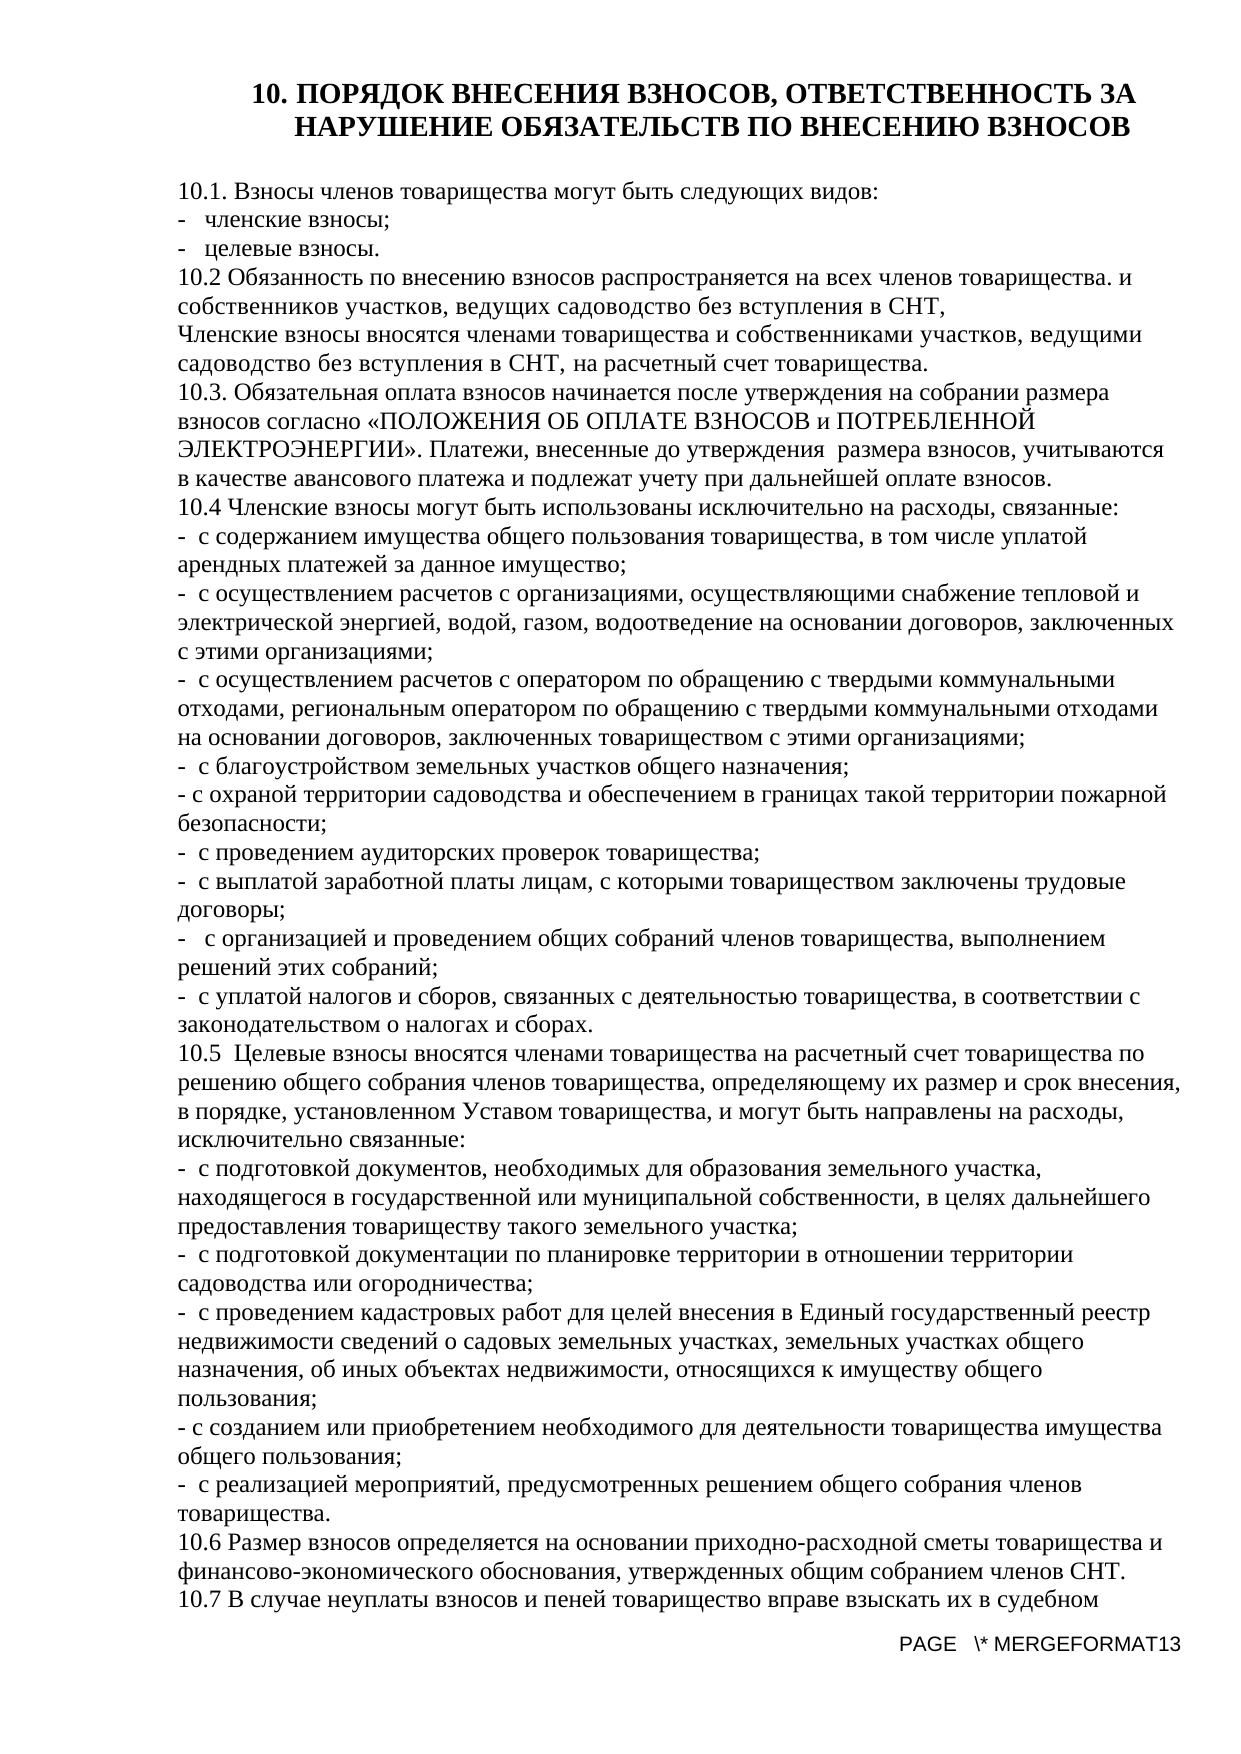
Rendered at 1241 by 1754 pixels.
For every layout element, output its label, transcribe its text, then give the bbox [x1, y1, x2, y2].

text - с созданием или приобретением необходимого для деятельности товарищества имущества общего пользования; [177, 1412, 1181, 1469]
text - с реализацией мероприятий, предусмотренных решением общего собрания членов товарищества. [177, 1469, 1181, 1527]
text 10.1. Взносы членов товарищества могут быть следующих видов: [177, 176, 1181, 204]
text - с подготовкой документов, необходимых для образования земельного участка, находящегося в государственной или муниципальной собственности, в целях дальнейшего предоставления товариществу такого земельного участка; [177, 1153, 1181, 1239]
text 10.4 Членские взносы могут быть использованы исключительно на расходы, связанные: [177, 492, 1181, 521]
text - с проведением кадастровых работ для целей внесения в Единый государственный реестр недвижимости сведений о садовых земельных участках, земельных участках общего назначения, об иных объектах недвижимости, относящихся к имуществу общего пользования; [177, 1297, 1181, 1412]
text - с охраной территории садоводства и обеспечением в границах такой территории пожарной безопасности; [177, 779, 1181, 837]
text - с благоустройством земельных участков общего назначения; [177, 751, 1181, 779]
text - с проведением аудиторских проверок товарищества; [177, 837, 1181, 866]
text 10.5 Целевые взносы вносятся членами товарищества на расчетный счет товарищества по решению общего собрания членов товарищества, определяющему их размер и срок внесения, в порядке, установленном Уставом товарищества, и могут быть направлены на расходы, исключительно связанные: [177, 1038, 1181, 1153]
text 10.3. Обязательная оплата взносов начинается после утверждения на собрании размера взносов согласно «ПОЛОЖЕНИЯ ОБ ОПЛАТЕ ВЗНОСОВ и ПОТРЕБЛЕННОЙ ЭЛЕКТРОЭНЕРГИИ». Платежи, внесенные до утверждения размера взносов, учитываются в качестве авансового платежа и подлежат учету при дальнейшей оплате взносов. [177, 377, 1181, 492]
text - с осуществлением расчетов с организациями, осуществляющими снабжение тепловой и электрической энергией, водой, газом, водоотведение на основании договоров, заключенных с этими организациями; [177, 578, 1181, 664]
text 10.6 Размер взносов определяется на основании приходно-расходной сметы товарищества и финансово-экономического обоснования, утвержденных общим собранием членов СНТ. [177, 1527, 1181, 1584]
text Членские взносы вносятся членами товарищества и собственниками участков, ведущими садоводство без вступления в СНТ, на расчетный счет товарищества. [177, 319, 1181, 377]
text - целевые взносы. [177, 233, 1181, 262]
list ПОРЯДОК ВНЕСЕНИЯ ВЗНОСОВ, ОТВЕТСТВЕННОСТЬ ЗА НАРУШЕНИЕ ОБЯЗАТЕЛЬСТВ ПО ВНЕСЕНИЮ ВЗНОСОВ [207, 76, 1181, 143]
text - членские взносы; [177, 204, 1181, 233]
text - с подготовкой документации по планировке территории в отношении территории садоводства или огородничества; [177, 1239, 1181, 1297]
text 10.2 Обязанность по внесению взносов распространяется на всех членов товарищества. и собственников участков, ведущих садоводство без вступления в СНТ, [177, 262, 1181, 319]
text - с выплатой заработной платы лицам, с которыми товариществом заключены трудовые договоры; [177, 866, 1181, 923]
text - с организацией и проведением общих собраний членов товарищества, выполнением решений этих собраний; [177, 923, 1181, 981]
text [177, 1584, 1181, 1613]
text - с осуществлением расчетов с оператором по обращению с твердыми коммунальными отходами, региональным оператором по обращению с твердыми коммунальными отходами на основании договоров, заключенных товариществом с этими организациями; [177, 664, 1181, 751]
text - с уплатой налогов и сборов, связанных с деятельностью товарищества, в соответствии с законодательством о налогах и сборах. [177, 981, 1181, 1038]
text - с содержанием имущества общего пользования товарищества, в том числе уплатой арендных платежей за данное имущество; [177, 521, 1181, 578]
